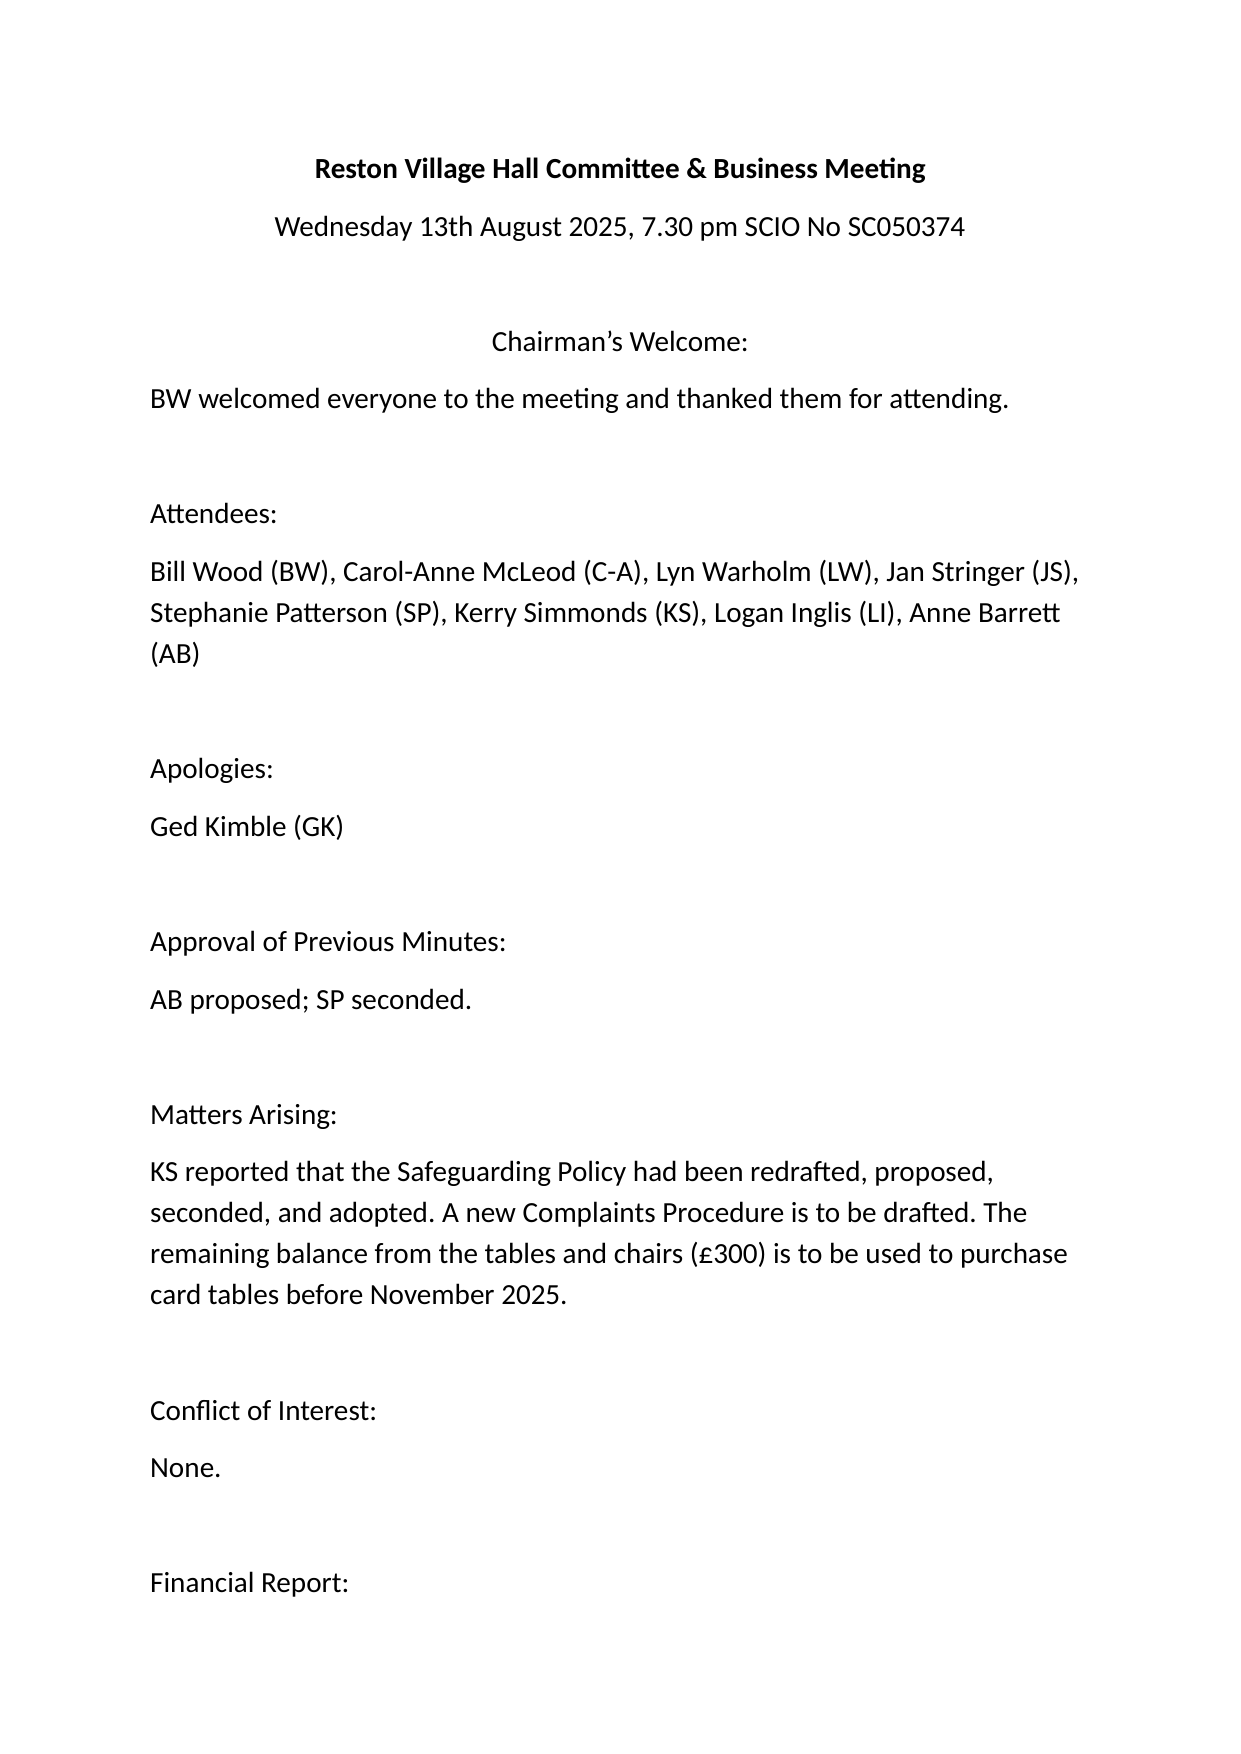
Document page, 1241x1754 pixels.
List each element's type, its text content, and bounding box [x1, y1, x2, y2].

text Matters Arising: [150, 1096, 1090, 1132]
text Bill Wood (BW), Carol-Anne McLeod (C-A), Lyn Warholm (LW), Jan Stringer (JS), Stephanie Patterson (SP), Kerry Simmonds (KS), Logan Inglis (LI), Anne Barrett (AB) [150, 553, 1090, 671]
text Attendees: [150, 496, 1090, 531]
text BW welcomed everyone to the meeting and thanked them for attending. [150, 380, 1090, 416]
text Ged Kimble (GK) [150, 808, 1090, 843]
text Reston Village Hall Committee & Business Meeting [150, 150, 1090, 186]
text AB proposed; SP seconded. [150, 981, 1090, 1016]
text Financial Report: [150, 1564, 1090, 1600]
text KS reported that the Safeguarding Policy had been redrafted, proposed, seconded, and adopted. A new Complaints Procedure is to be drafted. The remaining balance from the tables and chairs (£300) is to be used to purchase card tables before November 2025. [150, 1153, 1090, 1312]
text None. [150, 1449, 1090, 1485]
text Approval of Previous Minutes: [150, 923, 1090, 959]
text Conflict of Interest: [150, 1392, 1090, 1427]
text Chairman’s Welcome: [150, 323, 1090, 358]
text Wednesday 13th August 2025, 7.30 pm SCIO No SC050374 [150, 208, 1090, 243]
text Apologies: [150, 750, 1090, 786]
